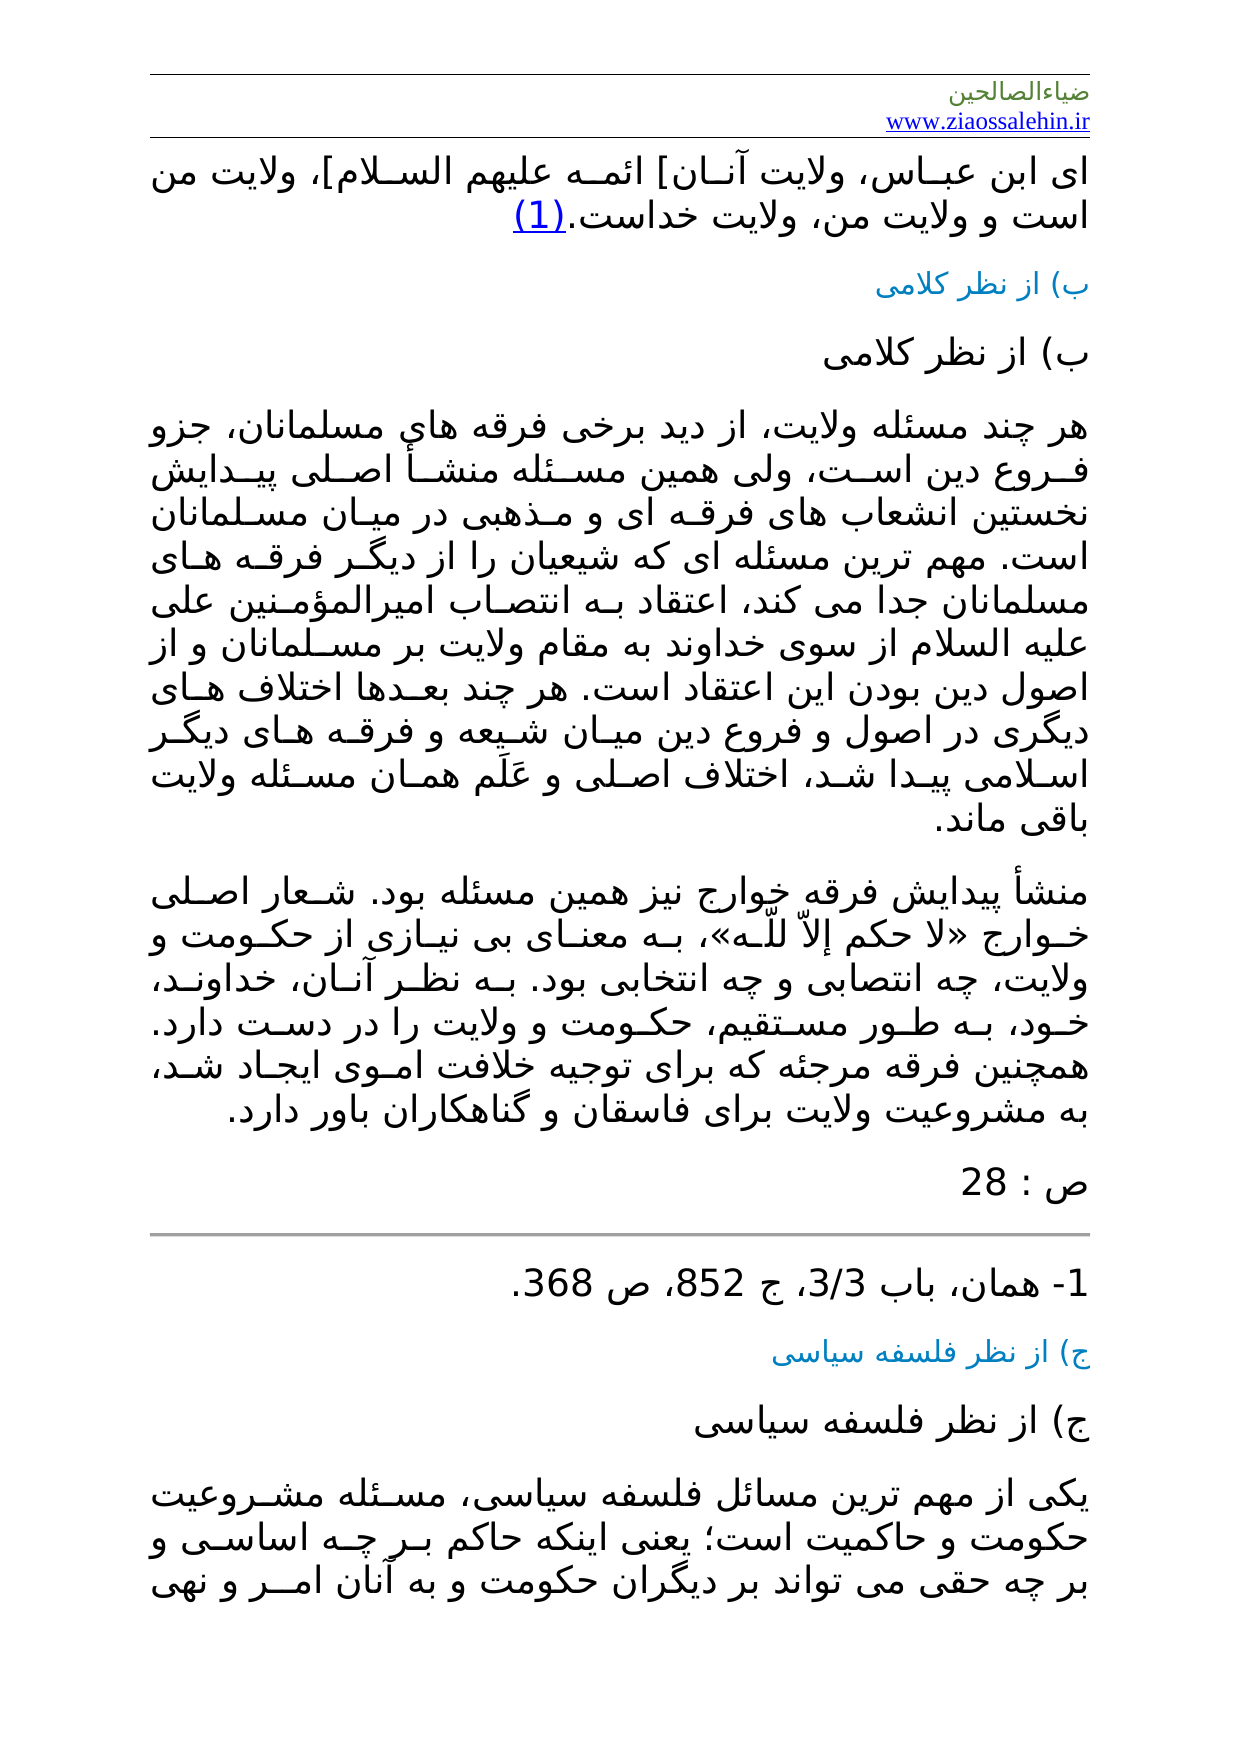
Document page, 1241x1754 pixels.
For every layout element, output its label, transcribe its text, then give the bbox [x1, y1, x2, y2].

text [150, 1472, 1090, 1603]
text ب) از نظر کلامی [150, 331, 1090, 374]
text هر چند مسئله ولایت، از دید برخی فرقه های مسلمانان، جزو فروع دین است، ولی همین مسئله منشأ اصلی پیدایش نخستین انشعاب های فرقه ای و مذهبی در میان مسلمانان است. مهم ترین مسئله ای که شیعیان را از دیگر فرقه های مسلمانان جدا می کند، اعتقاد به انتصاب امیرالمؤمنین علی علیه السلام از سوی خداوند به مقام ولایت بر مسلمانان و از اصول دین بودن این اعتقاد است. هر چند بعدها اختلاف های دیگری در اصول و فروع دین میان شیعه و فرقه های دیگر اسلامی پیدا شد، اختلاف اصلی و عَلَم همان مسئله ولایت باقی ماند. [150, 404, 1090, 840]
subtitle ج) از نظر فلسفه سیاسی [150, 1335, 1090, 1370]
text ص : 28 [150, 1160, 1090, 1204]
subtitle ب) از نظر کلامی [150, 266, 1090, 302]
text منشأ پیدایش فرقه خوارج نیز همین مسئله بود. شعار اصلی خوارج «لا حکم إلاّ للّه»، به معنای بی نیازی از حکومت و ولایت، چه انتصابی و چه انتخابی بود. به نظر آنان، خداوند، خود، به طور مستقیم، حکومت و ولایت را در دست دارد. همچنین فرقه مرجئه که برای توجیه خلافت اموی ایجاد شد، به مشروعیت ولایت برای فاسقان و گناهکاران باور دارد. [150, 869, 1090, 1131]
text ای ابن عباس، ولایت آنان] ائمه علیهم السلام]، ولایت من است و ولایت من، ولایت خداست.(1) [150, 150, 1090, 237]
text ج) از نظر فلسفه سیاسی [150, 1399, 1090, 1443]
text 1- همان، باب 3/3، ج 852، ص 368. [150, 1262, 1090, 1306]
